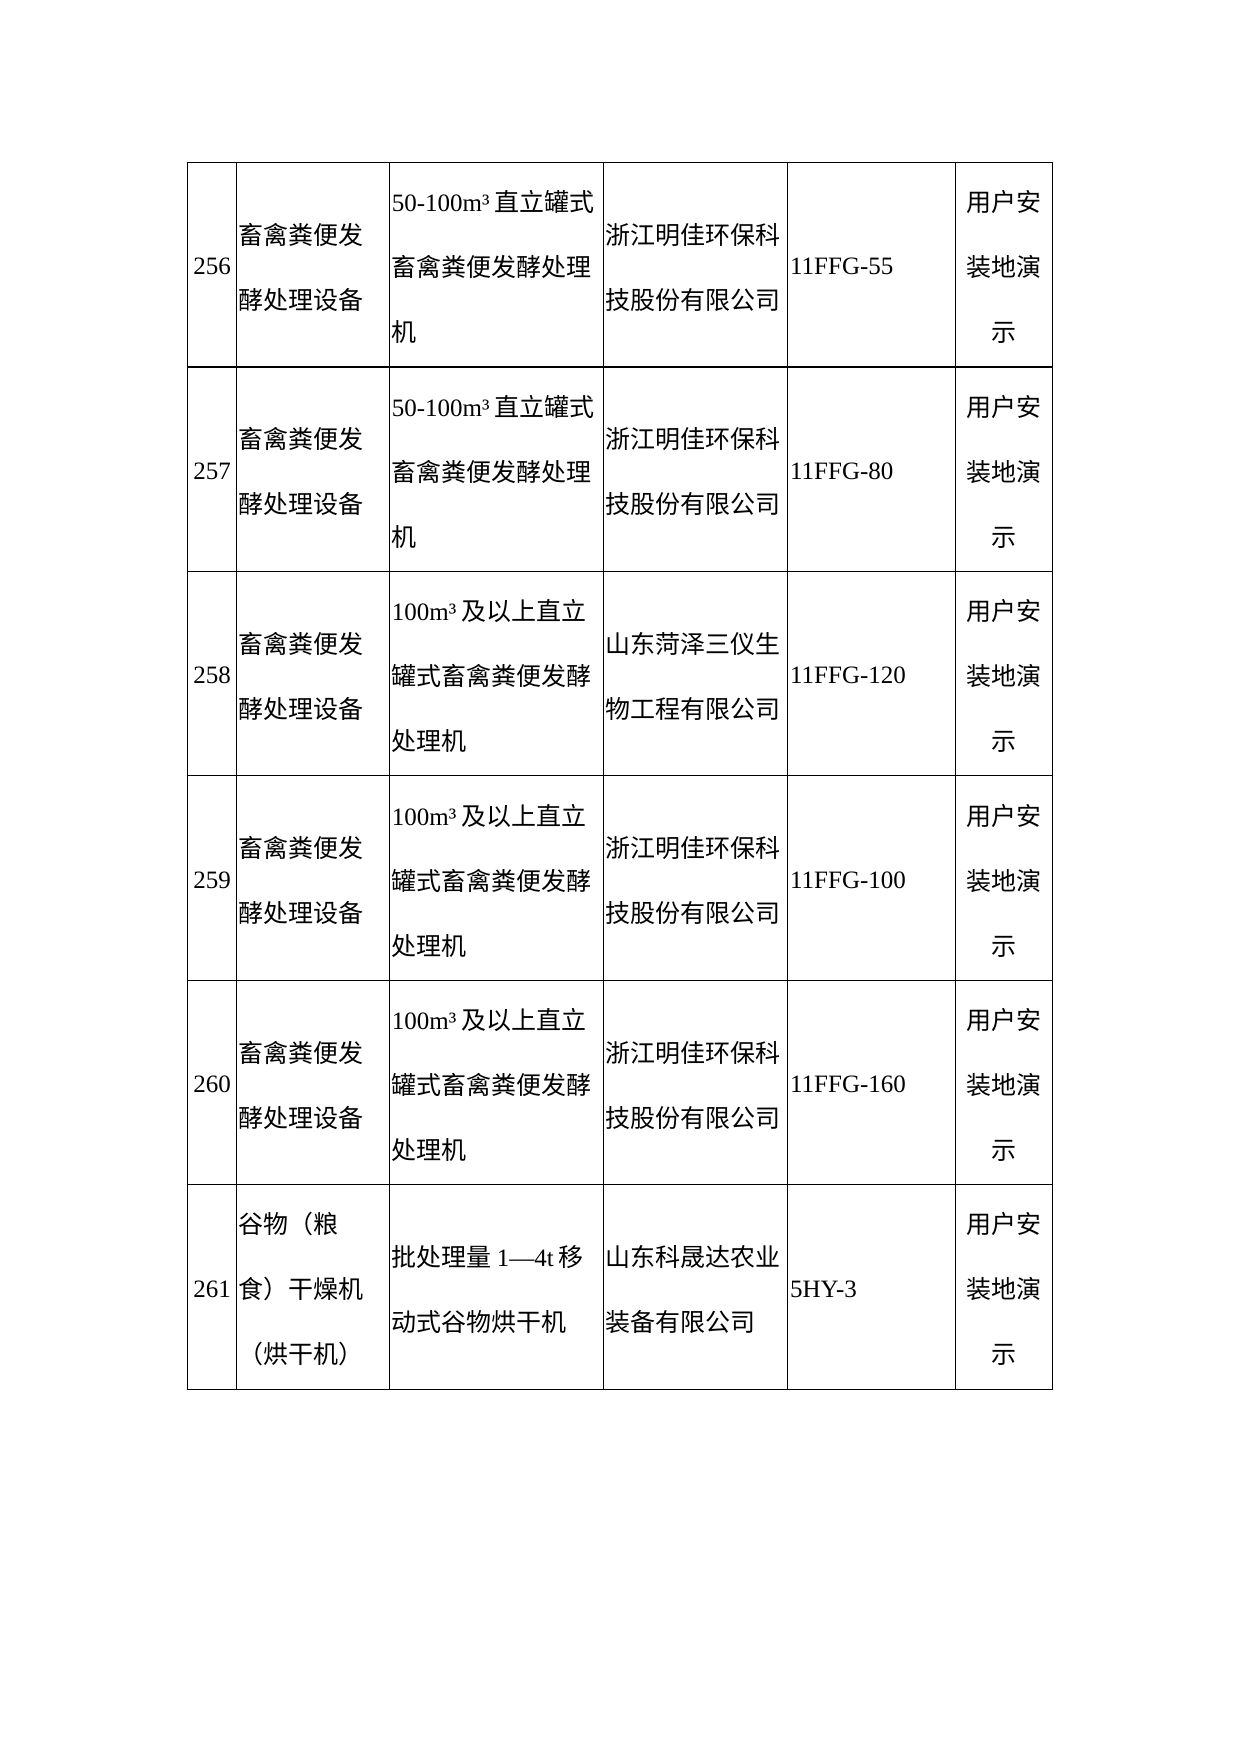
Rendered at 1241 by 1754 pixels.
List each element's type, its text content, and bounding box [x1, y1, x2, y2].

table_cell 260 [188, 981, 236, 1184]
table_cell 100m³及以上直立罐式畜禽粪便发酵处理机 [390, 776, 603, 980]
table_cell 5HY-3 [788, 1185, 955, 1389]
table_cell 50-100m³直立罐式畜禽粪便发酵处理机 [390, 368, 603, 571]
table_cell 用户安装地演示 [956, 1185, 1052, 1389]
table_cell 浙江明佳环保科技股份有限公司 [604, 368, 787, 571]
table_cell 11FFG-120 [788, 572, 955, 775]
table_cell 257 [188, 368, 236, 571]
table_cell 浙江明佳环保科技股份有限公司 [604, 163, 787, 366]
table_cell 11FFG-80 [788, 368, 955, 571]
table_cell 批处理量1—4t移动式谷物烘干机 [390, 1185, 603, 1389]
table_cell 11FFG-100 [788, 776, 955, 980]
table_cell 259 [188, 776, 236, 980]
table_cell 50-100m³直立罐式畜禽粪便发酵处理机 [390, 163, 603, 366]
table_cell 用户安装地演示 [956, 981, 1052, 1184]
table_cell 浙江明佳环保科技股份有限公司 [604, 776, 787, 980]
table_cell 畜禽粪便发酵处理设备 [237, 776, 389, 980]
table_cell 畜禽粪便发酵处理设备 [237, 368, 389, 571]
table_cell 用户安装地演示 [956, 572, 1052, 775]
table_cell 256 [188, 163, 236, 366]
table_cell 用户安装地演示 [956, 776, 1052, 980]
table_cell 畜禽粪便发酵处理设备 [237, 163, 389, 366]
table_cell 用户安装地演示 [956, 368, 1052, 571]
table_cell 浙江明佳环保科技股份有限公司 [604, 981, 787, 1184]
table_cell 畜禽粪便发酵处理设备 [237, 572, 389, 775]
table_cell 261 [188, 1185, 236, 1389]
table_cell 畜禽粪便发酵处理设备 [237, 981, 389, 1184]
table_cell 258 [188, 572, 236, 775]
table_cell 11FFG-55 [788, 163, 955, 366]
table_cell 100m³及以上直立罐式畜禽粪便发酵处理机 [390, 572, 603, 775]
table_cell 100m³及以上直立罐式畜禽粪便发酵处理机 [390, 981, 603, 1184]
table_cell 山东菏泽三仪生物工程有限公司 [604, 572, 787, 775]
table_cell 谷物（粮食）干燥机（烘干机） [237, 1185, 389, 1389]
table_cell 用户安装地演示 [956, 163, 1052, 366]
table_cell 11FFG-160 [788, 981, 955, 1184]
table_cell 山东科晟达农业装备有限公司 [604, 1185, 787, 1389]
